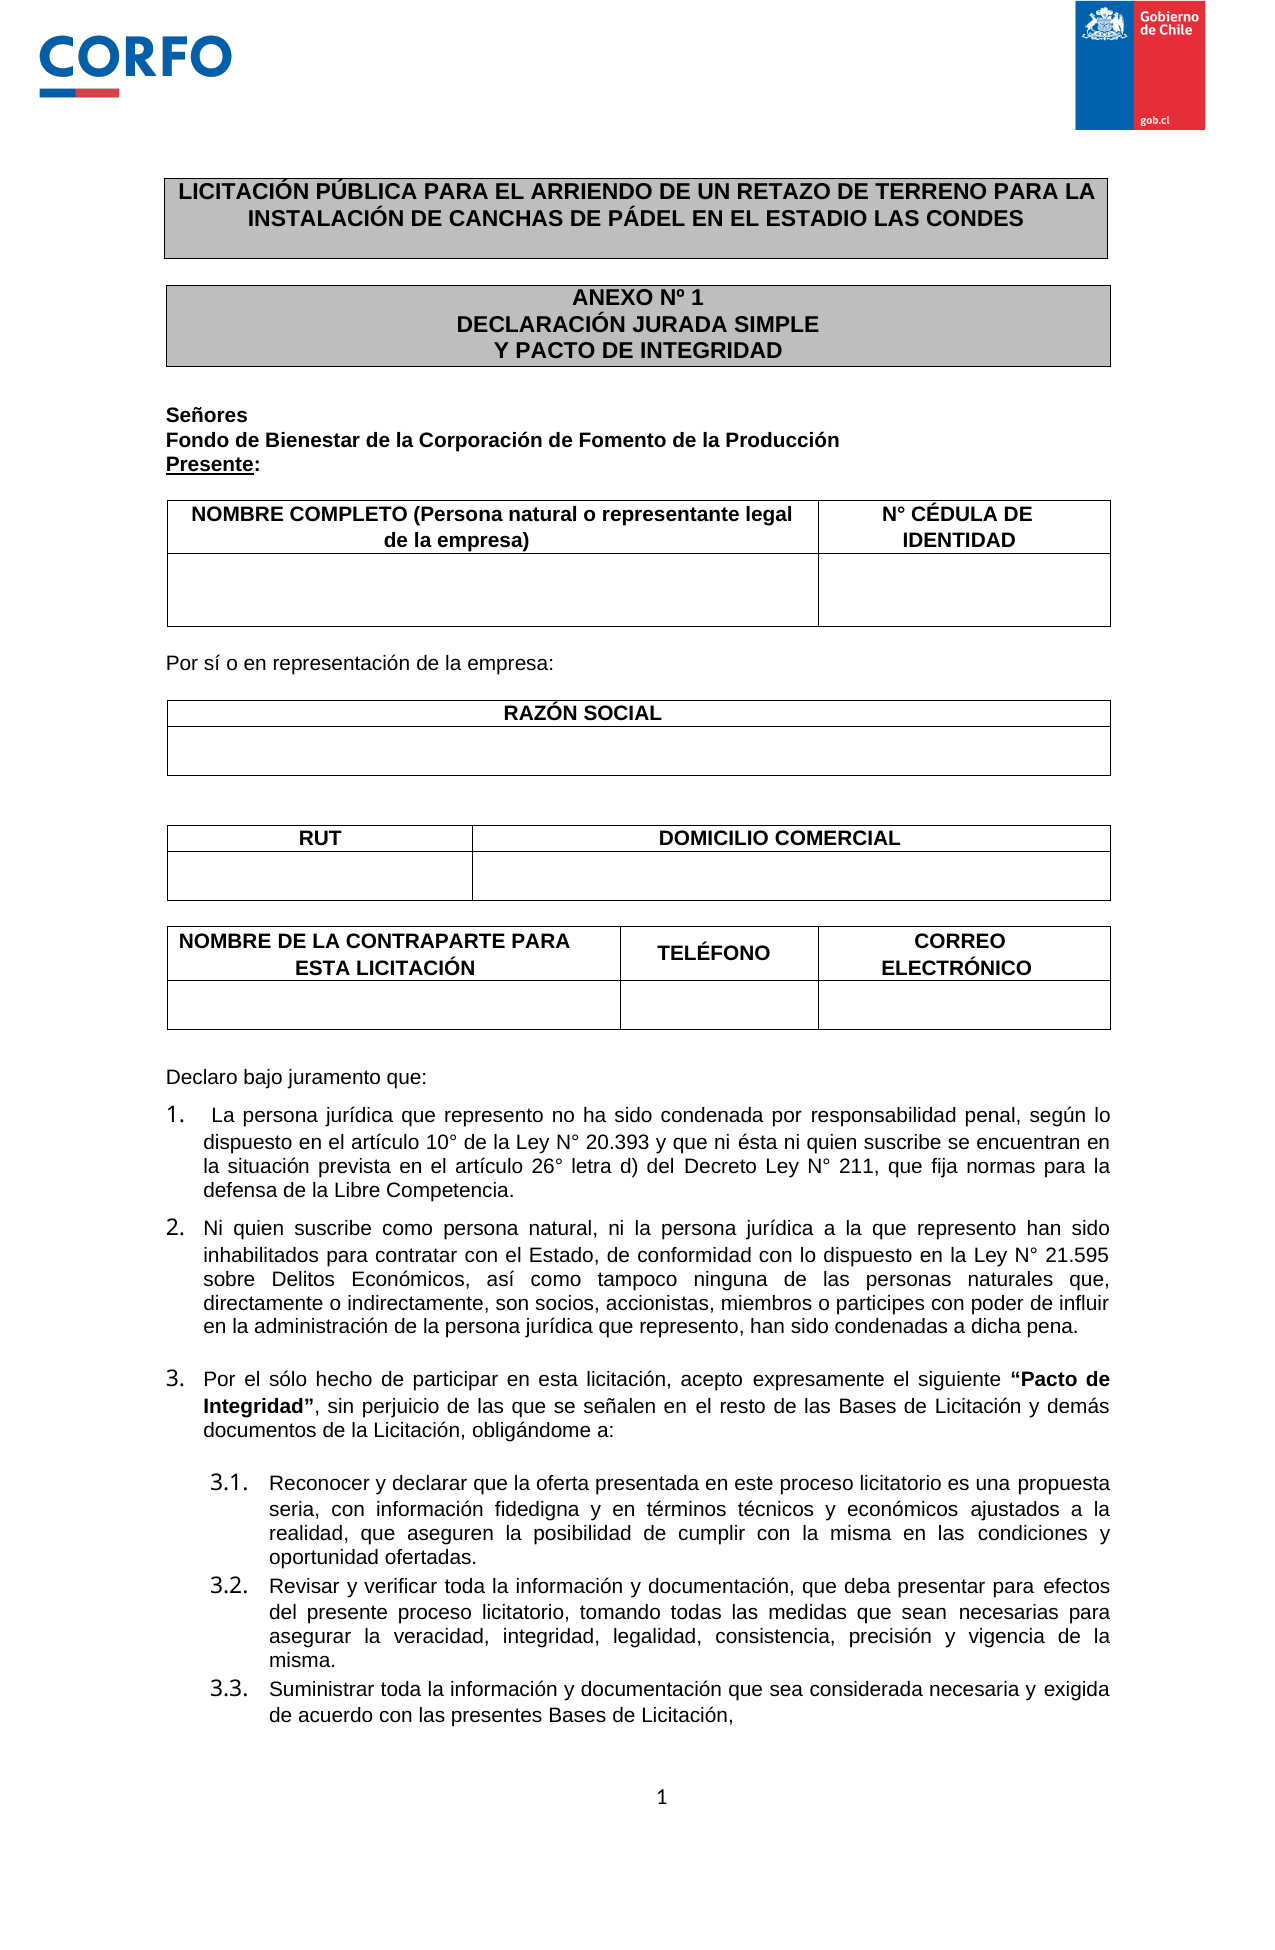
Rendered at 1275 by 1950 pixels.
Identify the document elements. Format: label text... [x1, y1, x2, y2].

table_header RAZÓN SOCIAL [168, 701, 1110, 726]
list Ni quien suscribe como persona natural, ni la persona jurídica a la que represento han sido inhabilitados para contratar con el Estado, de conformidad con lo dispuesto en la Ley N° 21.595 sobre Delitos Económicos, así como tampoco ninguna de las personas naturales que, directamente o indirectamente, son socios, accionistas, miembros o participes con poder de influir en la administración de la persona jurídica que represento, han sido condenadas a dicha pena. [166, 1211, 1111, 1338]
picture [1075, 0, 1206, 130]
text Declaro bajo juramento que: [166, 1065, 1111, 1089]
table_cell [819, 554, 1110, 626]
table_header RUT [168, 826, 472, 851]
table_cell [168, 727, 1110, 775]
list Suministrar toda la información y documentación que sea considerada necesaria y exigida de acuerdo con las presentes Bases de Licitación, [210, 1672, 1109, 1727]
list Por el sólo hecho de participar en esta licitación, acepto expresamente el siguiente “Pacto de Integridad”, sin perjuicio de las que se señalen en el resto de las Bases de Licitación y demás documentos de la Licitación, obligándome a: [166, 1362, 1110, 1441]
table_header TELÉFONO [621, 927, 818, 980]
picture [33, 14, 239, 110]
text Por sí o en representación de la empresa: [166, 651, 1189, 675]
table_header NOMBRE COMPLETO (Persona natural o representante legal de la empresa) [168, 501, 818, 553]
table_header N° CÉDULA DE IDENTIDAD [819, 501, 1110, 553]
table_header CORREO ELECTRÓNICO [819, 927, 1110, 980]
table_cell [819, 981, 1110, 1029]
table_cell [168, 554, 818, 626]
text Fondo de Bienestar de la Corporación de Fomento de la Producción Presente: [166, 428, 909, 476]
list La persona jurídica que represento no ha sido condenada por responsabilidad penal, según lo dispuesto en el artículo 10° de la Ley N° 20.393 y que ni ésta ni quien suscribe se encuentran en la situación prevista en el artículo 26° letra d) del Decreto Ley N° 211, que fija normas para la defensa de la Libre Competencia. [166, 1098, 1111, 1202]
table_cell [621, 981, 818, 1029]
table_header NOMBRE DE LA CONTRAPARTE PARA ESTA LICITACIÓN [168, 927, 620, 980]
table_cell [168, 852, 472, 900]
list Reconocer y declarar que la oferta presentada en este proceso licitatorio es una propuesta seria, con información fidedigna y en términos técnicos y económicos ajustados a la realidad, que aseguren la posibilidad de cumplir con la misma en las condiciones y oportunidad ofertadas. [210, 1466, 1110, 1569]
table_header DOMICILIO COMERCIAL [473, 826, 1110, 851]
table_cell [168, 981, 620, 1029]
text Señores [166, 401, 1189, 428]
list Revisar y verificar toda la información y documentación, que deba presentar para efectos del presente proceso licitatorio, tomando todas las medidas que sean necesarias para asegurar la veracidad, integridad, legalidad, consistencia, precisión y vigencia de la misma. [210, 1569, 1110, 1672]
table_cell [473, 852, 1110, 900]
